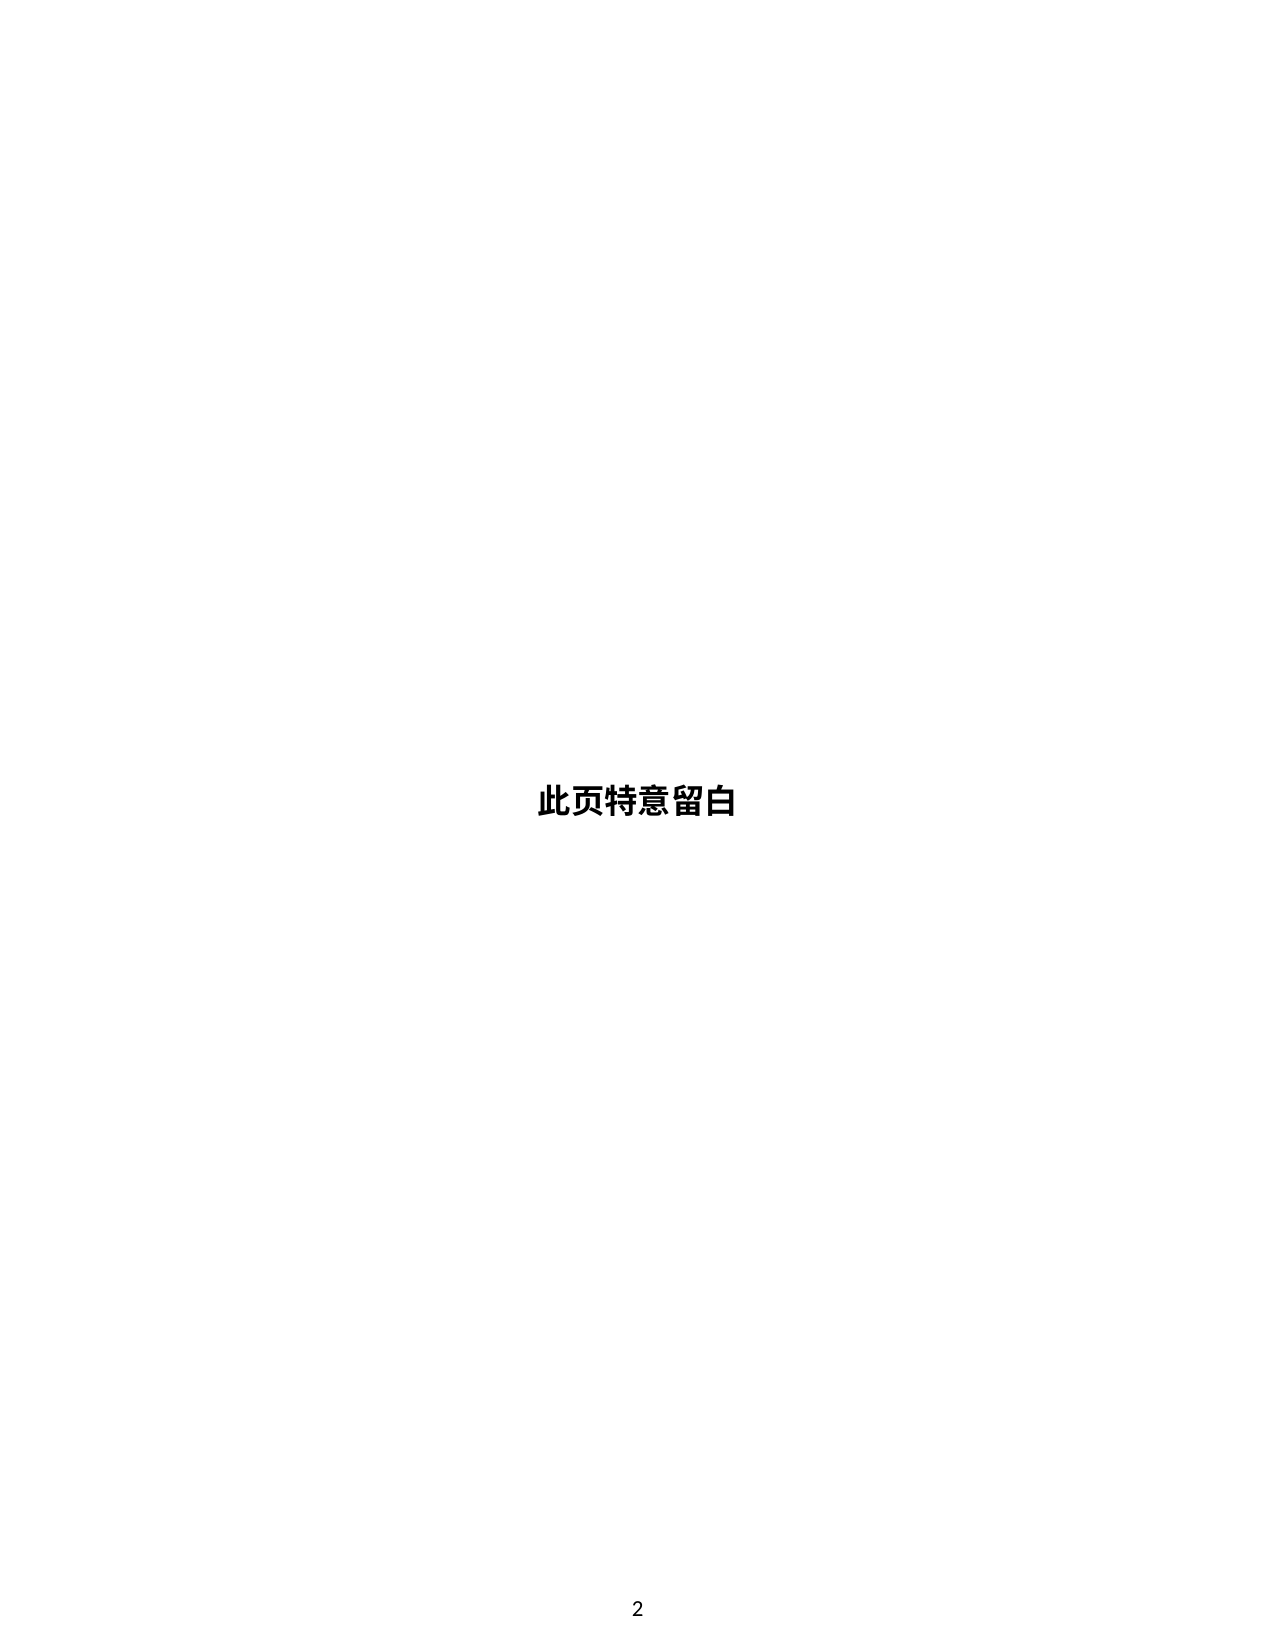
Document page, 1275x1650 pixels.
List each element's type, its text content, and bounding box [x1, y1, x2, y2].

text 此页特意留白 [150, 778, 1125, 823]
